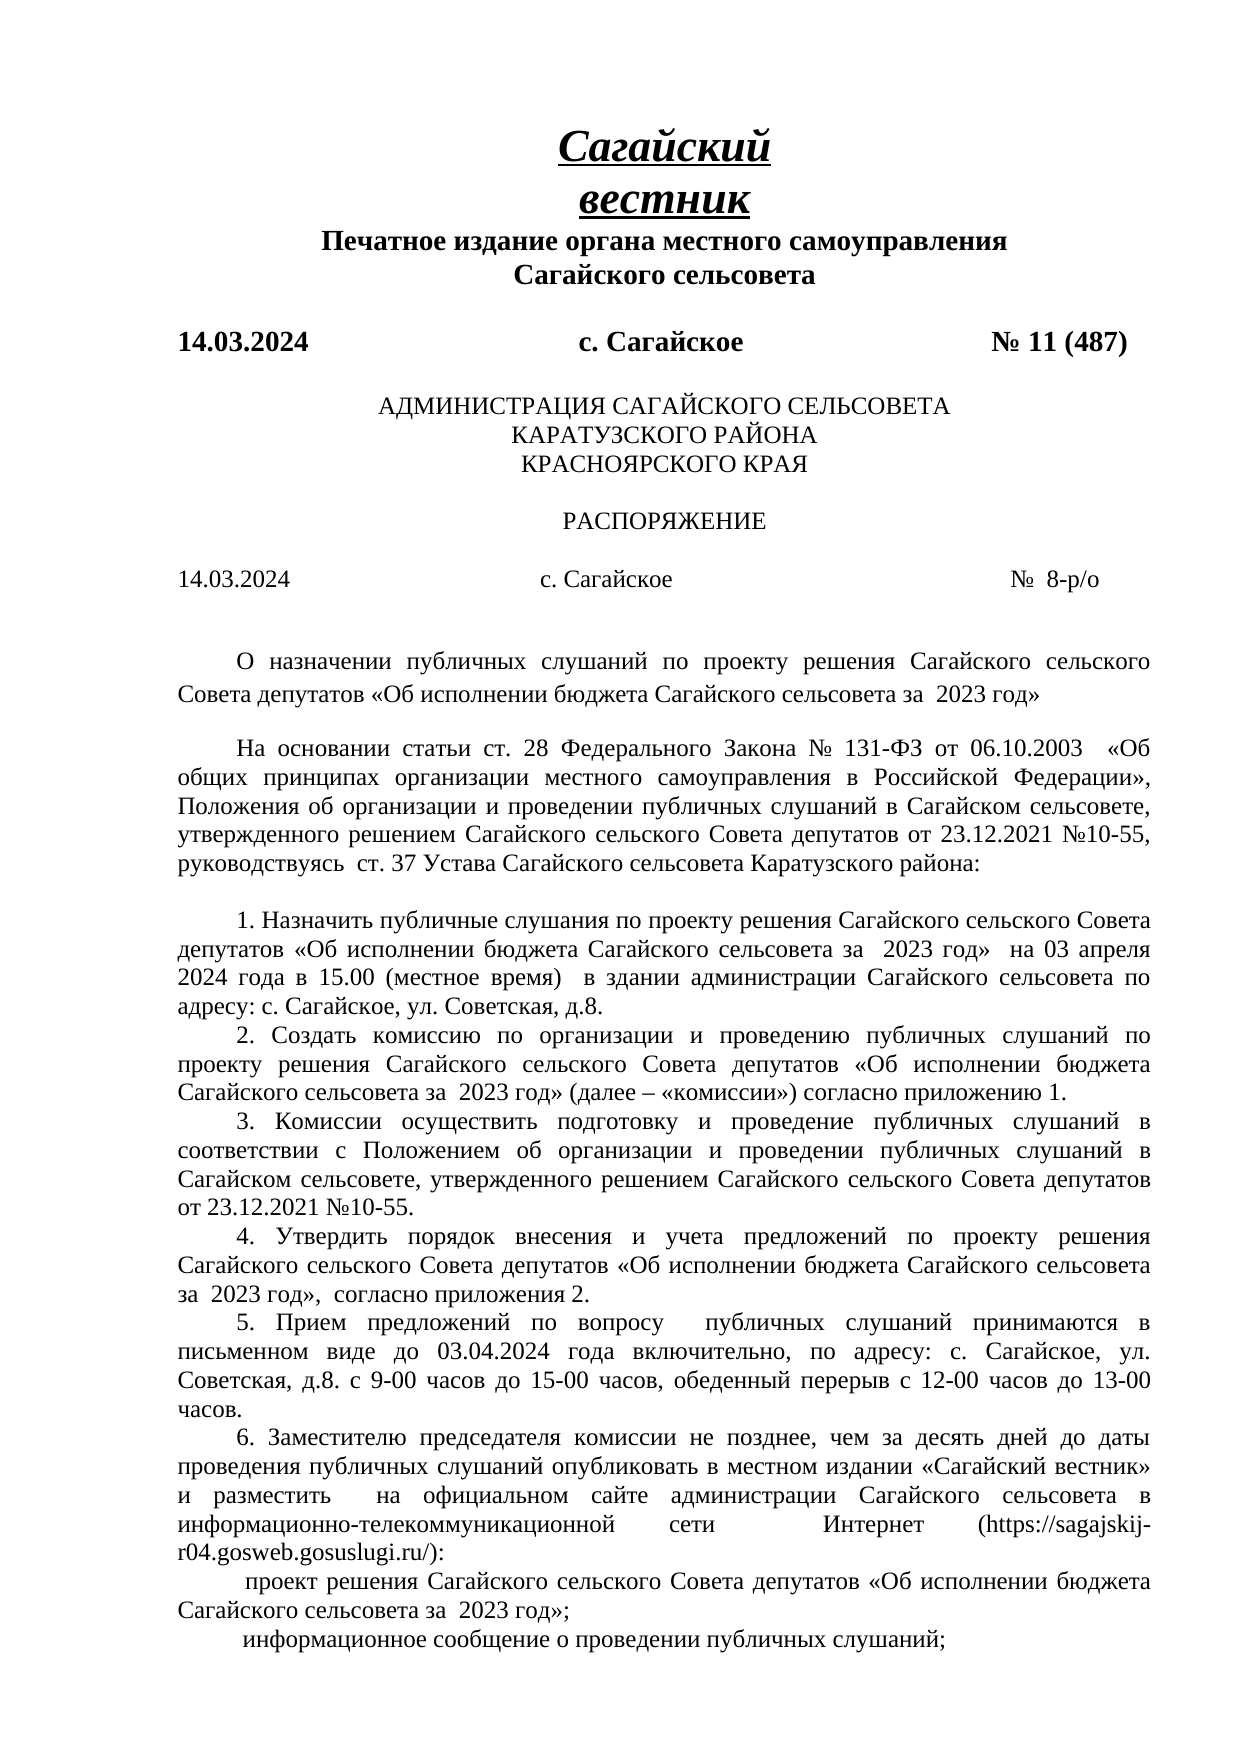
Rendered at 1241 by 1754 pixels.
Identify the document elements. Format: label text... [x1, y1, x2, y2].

text 2. Создать комиссию по организации и проведению публичных слушаний по проекту решения Сагайского сельского Совета депутатов «Об исполнении бюджета Сагайского сельсовета за 2023 год» (далее – «комиссии») согласно приложению 1. [177, 1020, 1152, 1106]
text 5. Прием предложений по вопросу публичных слушаний принимаются в письменном виде до 03.04.2024 года включительно, по адресу: с. Сагайское, ул. Советская, д.8. с 9-00 часов до 15-00 часов, обеденный перерыв с 12-00 часов до 13-00 часов. [177, 1307, 1152, 1422]
text КАРАТУЗСКОГО РАЙОНА [177, 420, 1152, 449]
text Печатное издание органа местного самоуправления [177, 223, 1152, 257]
text О назначении публичных слушаний по проекту решения Сагайского сельского Совета депутатов «Об исполнении бюджета Сагайского сельсовета за 2023 год» [177, 646, 1152, 708]
text информационное сообщение о проведении публичных слушаний; [177, 1624, 1152, 1652]
text 1. Назначить публичные слушания по проекту решения Сагайского сельского Совета депутатов «Об исполнении бюджета Сагайского сельсовета за 2023 год» на 03 апреля 2024 года в 15.00 (местное время) в здании администрации Сагайского сельсовета по адресу: с. Сагайское, ул. Советская, д.8. [177, 905, 1152, 1020]
text Сагайский [177, 118, 1152, 171]
text проект решения Сагайского сельского Совета депутатов «Об исполнении бюджета Сагайского сельсовета за 2023 год»; [177, 1566, 1152, 1624]
text АДМИНИСТРАЦИЯ САГАЙСКОГО СЕЛЬСОВЕТА [177, 391, 1152, 420]
text 4. Утвердить порядок внесения и учета предложений по проекту решения Сагайского сельского Совета депутатов «Об исполнении бюджета Сагайского сельсовета за 2023 год», согласно приложения 2. [177, 1221, 1152, 1307]
text 14.03.2024 с. Сагайское № 8-р/о [177, 564, 1152, 592]
text РАСПОРЯЖЕНИЕ [177, 506, 1152, 535]
text КРАСНОЯРСКОГО КРАЯ [177, 449, 1152, 477]
text 14.03.2024 с. Сагайское № 11 (487) [177, 324, 1152, 358]
text вестник [177, 171, 1152, 223]
text На основании статьи ст. 28 Федерального Закона № 131-ФЗ от 06.10.2003 «Об общих принципах организации местного самоуправления в Российской Федерации», Положения об организации и проведении публичных слушаний в Сагайском сельсовете, утвержденного решением Сагайского сельского Совета депутатов от 23.12.2021 №10-55, руководствуясь ст. 37 Устава Сагайского сельсовета Каратузского района: [177, 733, 1152, 877]
text 6. Заместителю председателя комиссии не позднее, чем за десять дней до даты проведения публичных слушаний опубликовать в местном издании «Сагайский вестник» и разместить на официальном сайте администрации Сагайского сельсовета в информационно-телекоммуникационной сети Интернет (https://sagajskij-r04.gosweb.gosuslugi.ru/): [177, 1422, 1152, 1566]
text Сагайского сельсовета [177, 257, 1152, 291]
text 3. Комиссии осуществить подготовку и проведение публичных слушаний в соответствии с Положением об организации и проведении публичных слушаний в Сагайском сельсовете, утвержденного решением Сагайского сельского Совета депутатов от 23.12.2021 №10-55. [177, 1106, 1152, 1221]
